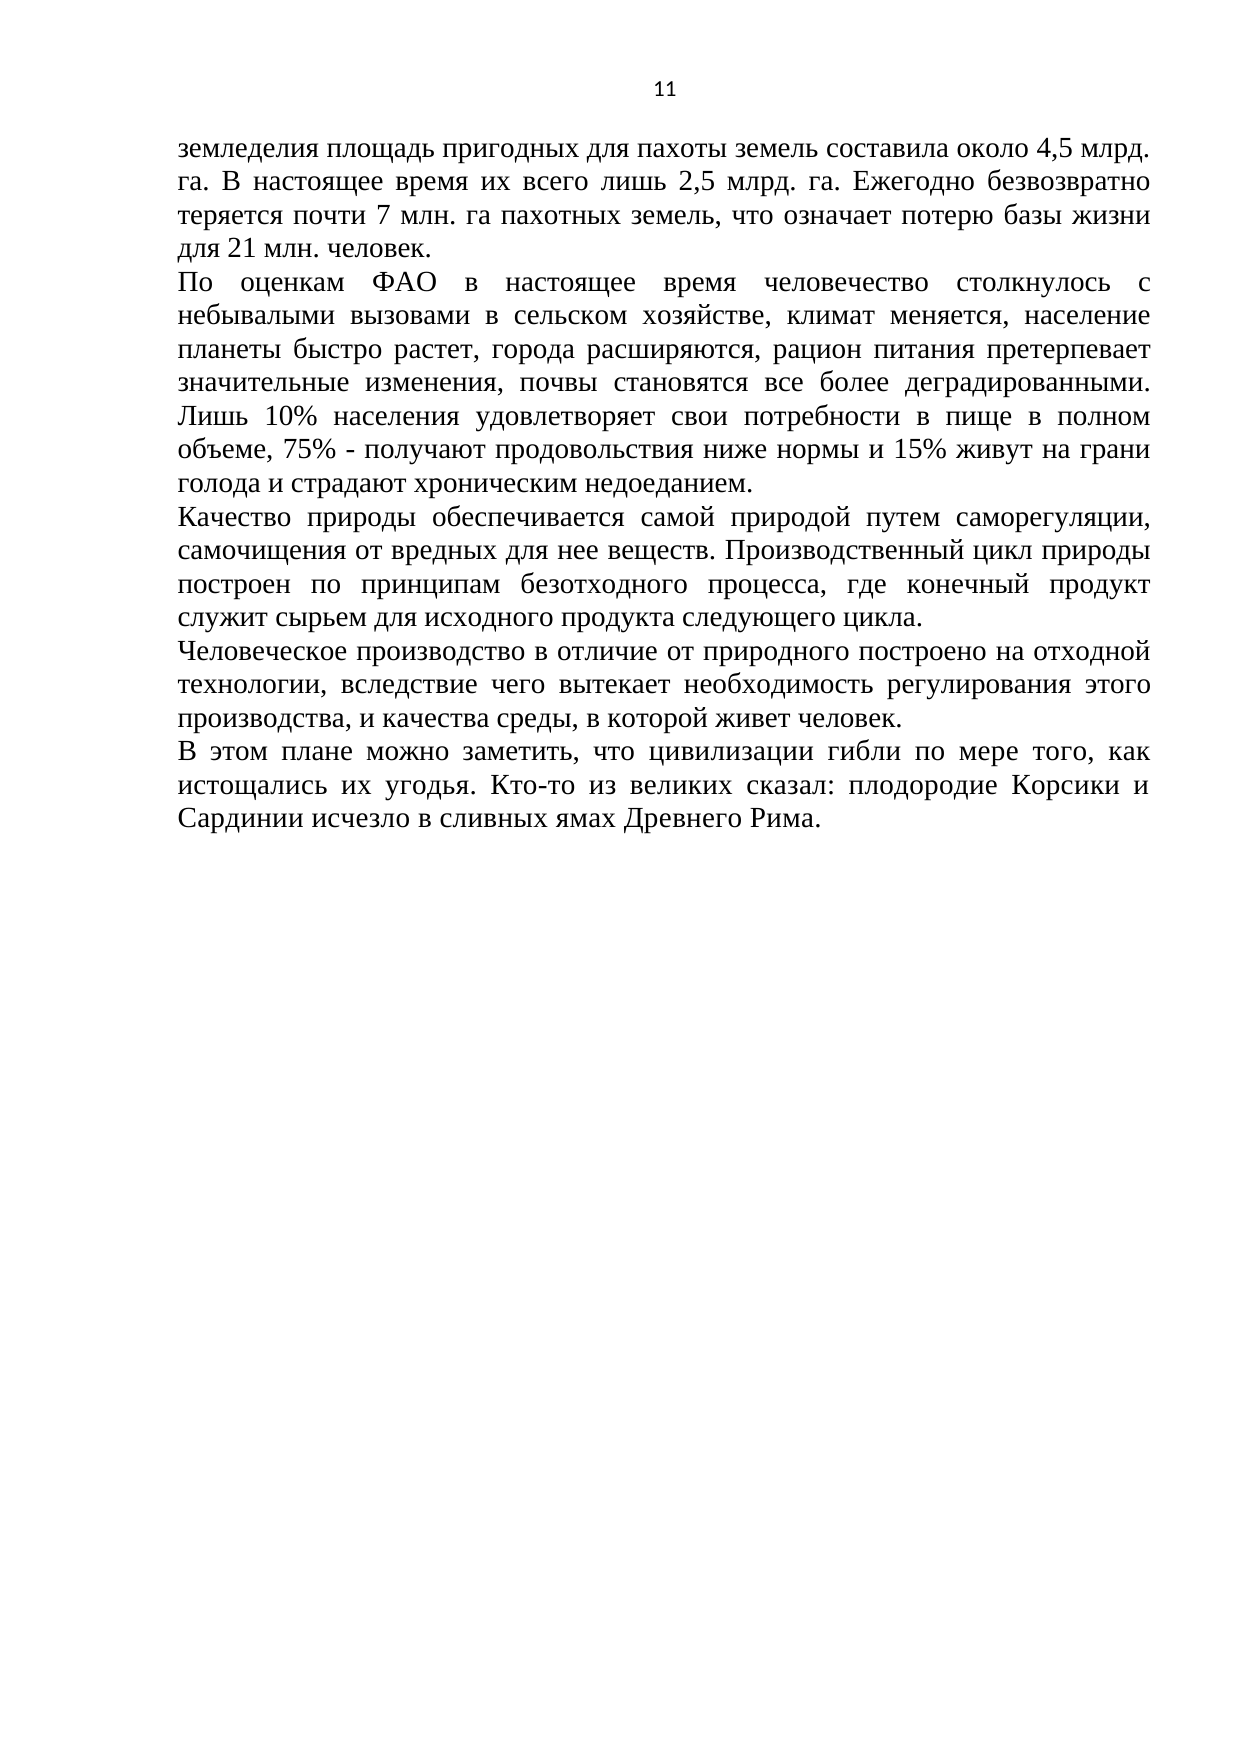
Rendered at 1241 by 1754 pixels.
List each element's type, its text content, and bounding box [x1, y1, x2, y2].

text Человеческое производство в отличие от природного построено на отходной технологии, вследствие чего вытекает необходимость регулирования этого производства, и качества среды, в которой живет человек. [177, 633, 1152, 733]
text Качество природы обеспечивается самой природой путем саморегуляции, самочищения от вредных для нее веществ. Производственный цикл природы построен по принципам безотходного процесса, где конечный продукт служит сырьем для исходного продукта следующего цикла. [177, 499, 1152, 633]
text По оценкам ФАО в настоящее время человечество столкнулось с небывалыми вызовами в сельском хозяйстве, климат меняется, население планеты быстро растет, города расширяются, рацион питания претерпевает значительные изменения, почвы становятся все более деградированными. Лишь 10% населения удовлетворяет свои потребности в пище в полном объеме, 75% - получают продовольствия ниже нормы и 15% живут на грани голода и страдают хроническим недоеданием. [177, 264, 1152, 499]
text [177, 130, 1152, 264]
text В этом плане можно заметить, что цивилизации гибли по мере того, как истощались их угодья. Кто-то из великих сказал: плодородие Корсики и Сардинии исчезло в сливных ямах Древнего Рима. [177, 733, 1152, 834]
